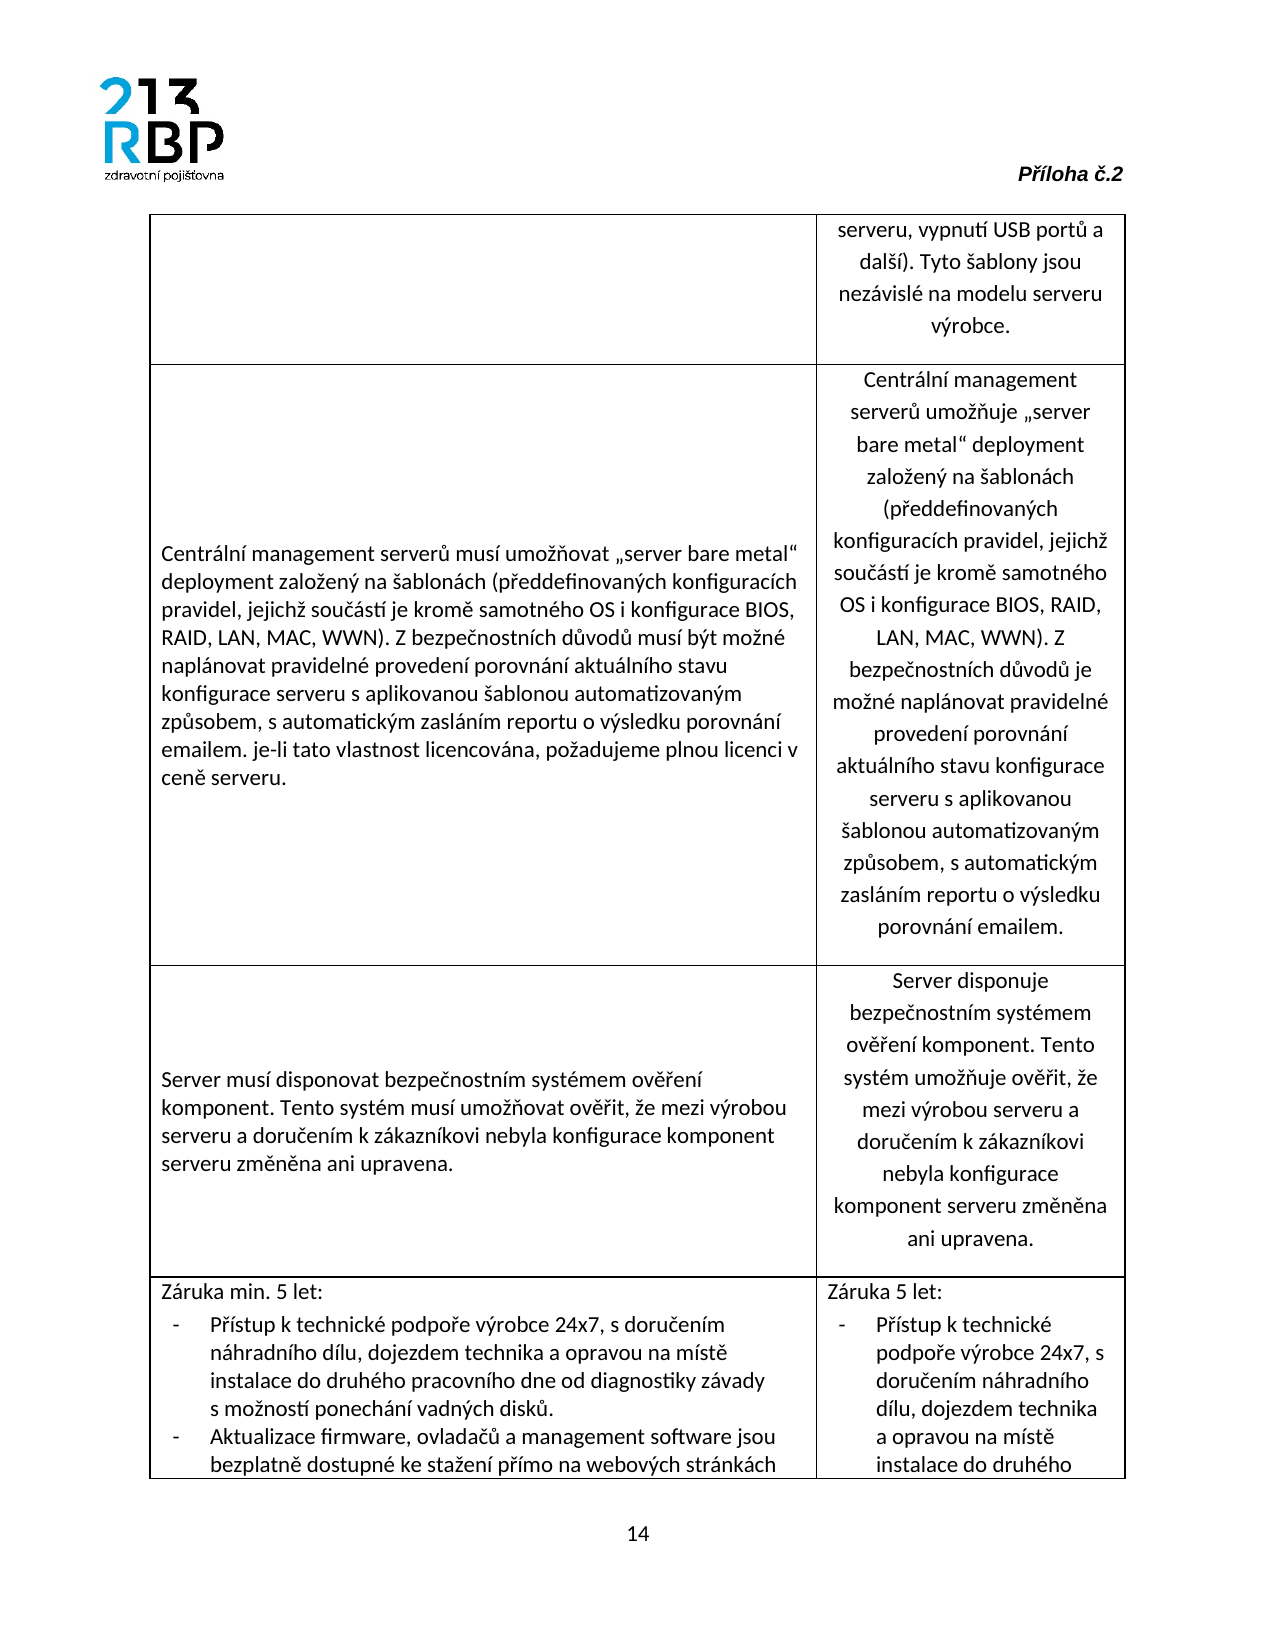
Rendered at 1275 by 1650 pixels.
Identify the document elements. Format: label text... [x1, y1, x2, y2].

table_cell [151, 1278, 816, 1478]
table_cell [151, 215, 816, 364]
table_cell Centrální management serverů musí umožňovat „server bare metal“ deployment založený na šablonách (předdefinovaných konfiguracích pravidel, jejichž součástí je kromě samotného OS i konfigurace BIOS, RAID, LAN, MAC, WWN). Z bezpečnostních důvodů musí být možné naplánovat pravidelné provedení porovnání aktuálního stavu konfigurace serveru s aplikovanou šablonou automatizovaným způsobem, s automatickým zasláním reportu o výsledku porovnání emailem. je-li tato vlastnost licencována, požadujeme plnou licenci v ceně serveru. [151, 365, 816, 965]
picture [61, 29, 265, 233]
table_cell Centrální management serverů umožňuje „server bare metal“ deployment založený na šablonách (předdefinovaných konfiguracích pravidel, jejichž součástí je kromě samotného OS i konfigurace BIOS, RAID, LAN, MAC, WWN). Z bezpečnostních důvodů je možné naplánovat pravidelné provedení porovnání aktuálního stavu konfigurace serveru s aplikovanou šablonou automatizovaným způsobem, s automatickým zasláním reportu o výsledku porovnání emailem. [817, 365, 1124, 965]
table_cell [817, 1278, 1124, 1478]
table_cell Server musí disponovat bezpečnostním systémem ověření komponent. Tento systém musí umožňovat ověřit, že mezi výrobou serveru a doručením k zákazníkovi nebyla konfigurace komponent serveru změněna ani upravena. [151, 966, 816, 1276]
table_cell Server disponuje bezpečnostním systémem ověření komponent. Tento systém umožňuje ověřit, že mezi výrobou serveru a doručením k zákazníkovi nebyla konfigurace komponent serveru změněna ani upravena. [817, 966, 1124, 1276]
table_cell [817, 215, 1124, 364]
